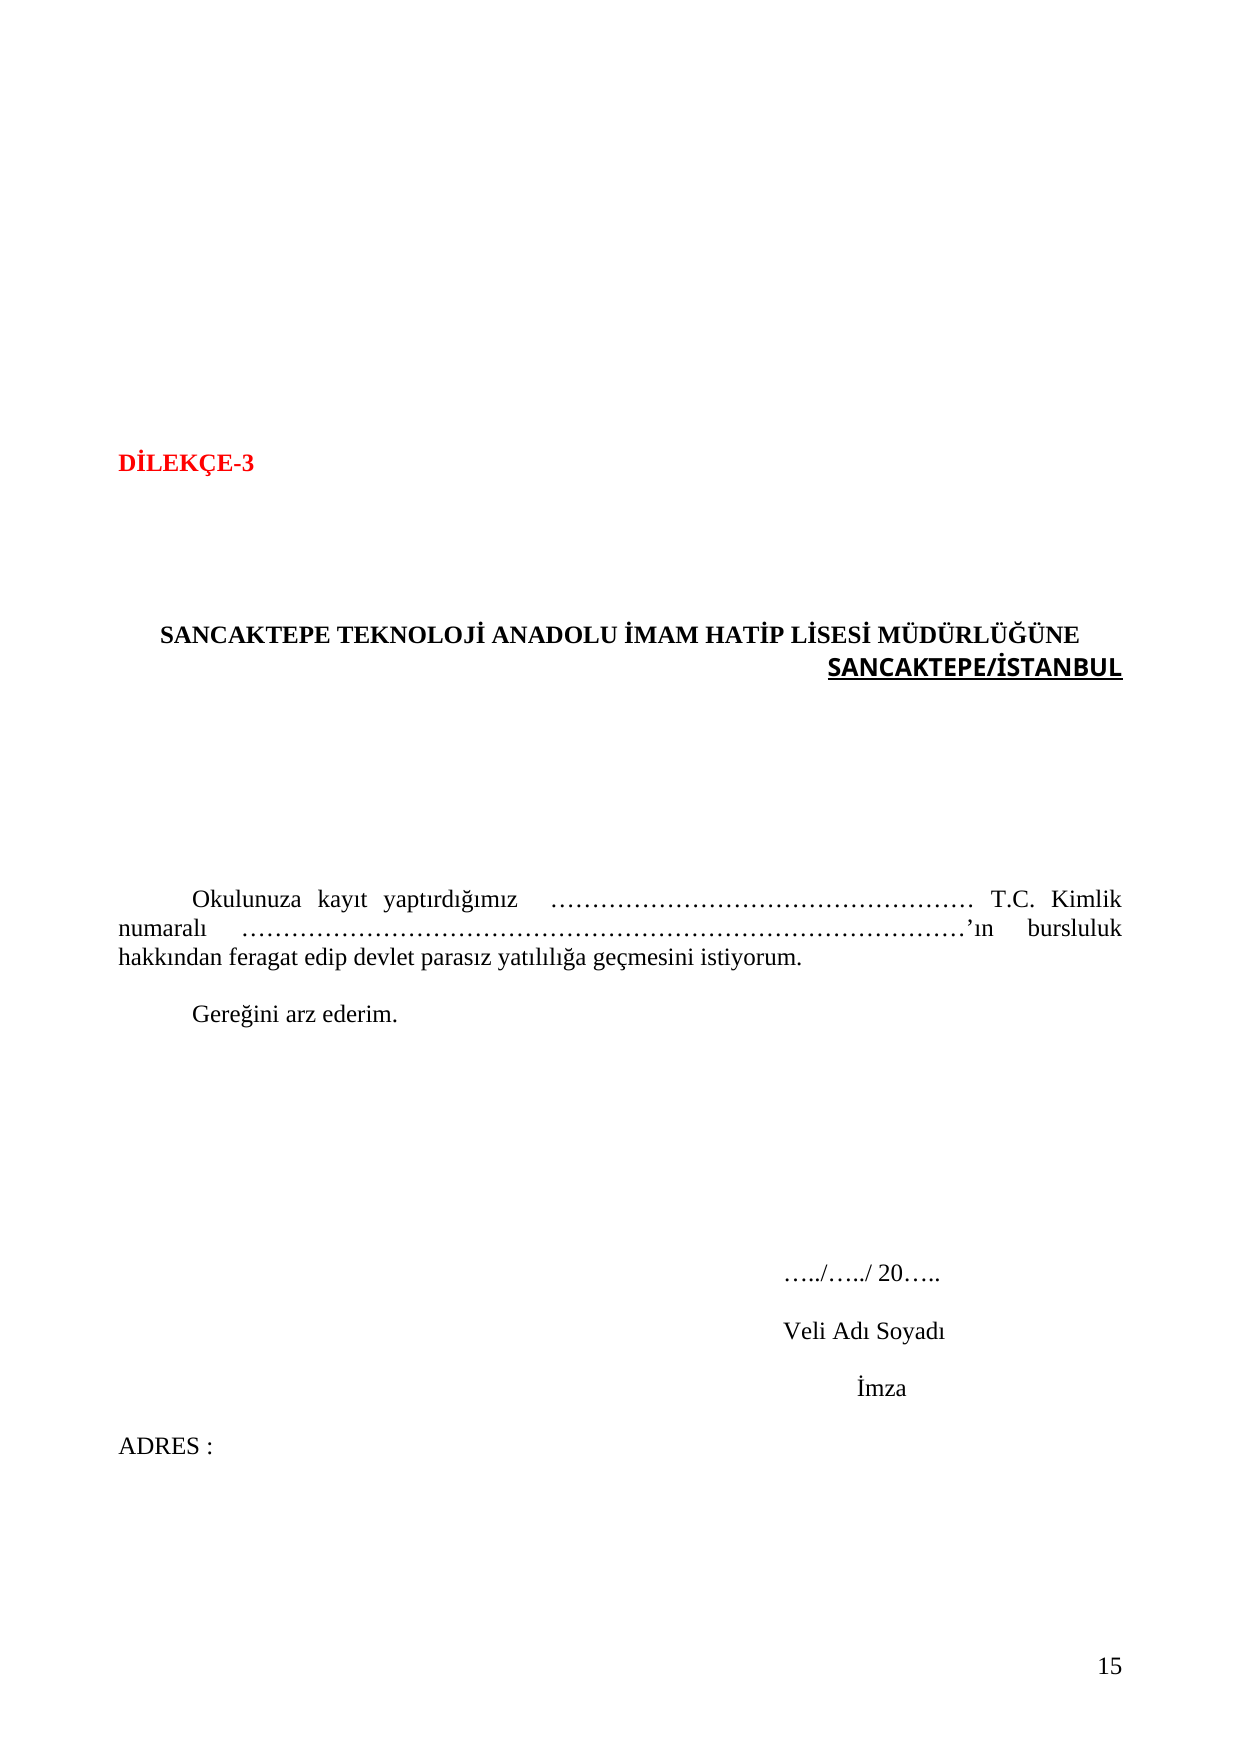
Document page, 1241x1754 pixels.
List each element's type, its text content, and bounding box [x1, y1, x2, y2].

text Veli Adı Soyadı [118, 1316, 1122, 1344]
text İmza [118, 1373, 1122, 1402]
text …../…../ 20….. [118, 1258, 1122, 1287]
text Okulunuza kayıt yaptırdığımız …………………………………………… T.C. Kimlik numaralı ……………………………………………………………………………’ın bursluluk hakkından feragat edip devlet parasız yatılılığa geçmesini istiyorum. [118, 884, 1122, 971]
text SANCAKTEPE TEKNOLOJİ ANADOLU İMAM HATİP LİSESİ MÜDÜRLÜĞÜNE [118, 621, 1122, 649]
text Gereğini arz ederim. [118, 999, 1122, 1028]
text SANCAKTEPE/İSTANBUL [118, 649, 1122, 683]
text ADRES : [118, 1431, 1122, 1459]
text DİLEKÇE-3 [118, 448, 1122, 477]
